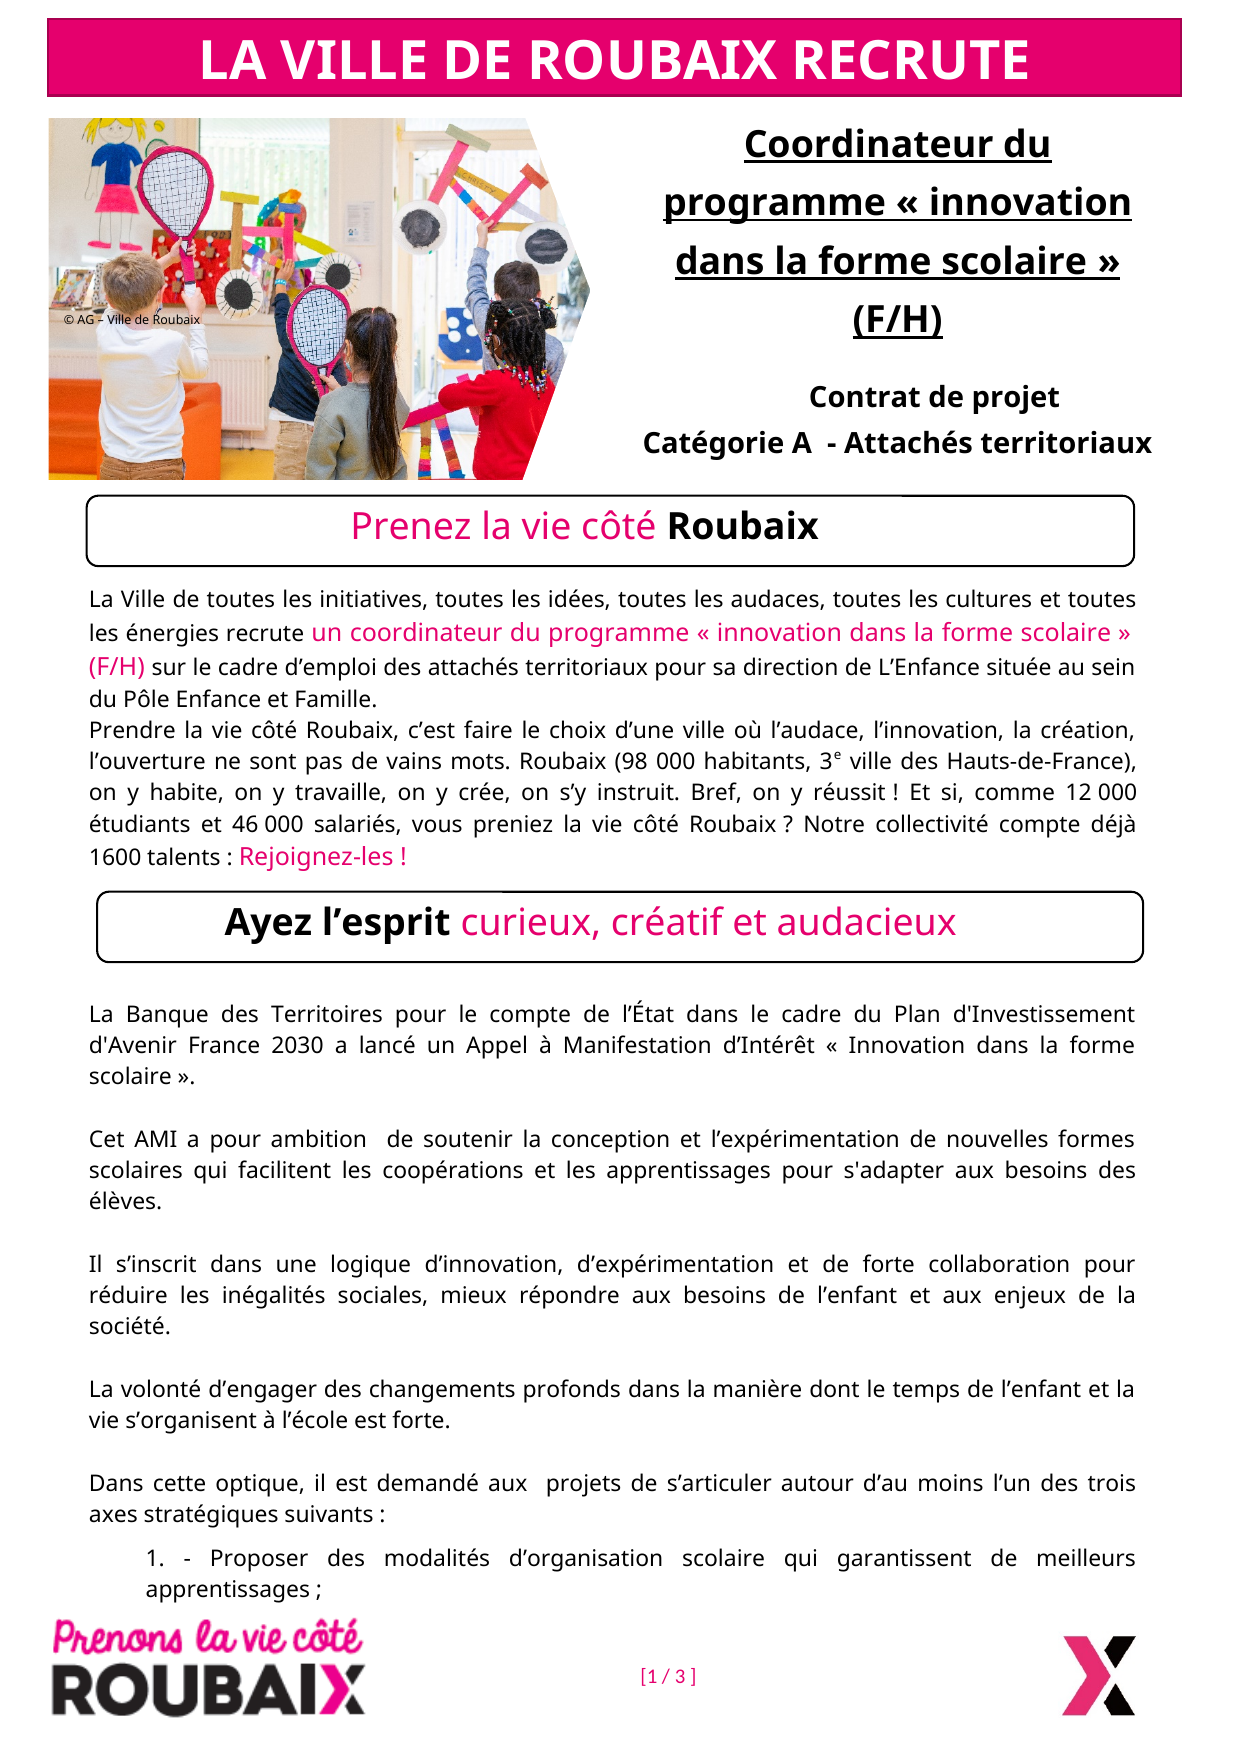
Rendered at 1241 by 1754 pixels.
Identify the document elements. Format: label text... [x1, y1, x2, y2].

picture [1058, 1631, 1139, 1718]
text La Banque des Territoires pour le compte de l’État dans le cadre du Plan d'Investissement d'Avenir France 2030 a lancé un Appel à Manifestation d’Intérêt « Innovation dans la forme scolaire ». [89, 998, 1137, 1092]
text Cet AMI a pour ambition de soutenir la conception et l’expérimentation de nouvelles formes scolaires qui facilitent les coopérations et les apprentissages pour s'adapter aux besoins des élèves. [89, 1123, 1137, 1217]
picture [48, 118, 590, 480]
text 1. - Proposer des modalités d’organisation scolaire qui garantissent de meilleurs apprentissages ; [145, 1542, 1137, 1604]
text Prendre la vie côté Roubaix, c’est faire le choix d’une ville où l’audace, l’innovation, la création, l’ouverture ne sont pas de vains mots. Roubaix (98 000 habitants, 3e ville des Hauts-de-France), on y habite, on y travaille, on y crée, on s’y instruit. Bref, on y réussit ! Et si, comme 12 000 étudiants et 46 000 salariés, vous preniez la vie côté Roubaix ? Notre collectivité compte déjà 1600 talents : Rejoignez-les ! [89, 714, 1137, 873]
text La Ville de toutes les initiatives, toutes les idées, toutes les audaces, toutes les cultures et toutes les énergies recrute un coordinateur du programme « innovation dans la forme scolaire » (F/H) sur le cadre d’emploi des attachés territoriaux pour sa direction de L’Enfance située au sein du Pôle Enfance et Famille. [89, 583, 1137, 714]
text Dans cette optique, il est demandé aux projets de s’articuler autour d’au moins l’un des trois axes stratégiques suivants : [89, 1467, 1137, 1529]
text La volonté d’engager des changements profonds dans la manière dont le temps de l’enfant et la vie s’organisent à l’école est forte. [89, 1373, 1137, 1435]
text Il s’inscrit dans une logique d’innovation, d’expérimentation et de forte collaboration pour réduire les inégalités sociales, mieux répondre aux besoins de l’enfant et aux enjeux de la société. [89, 1248, 1137, 1342]
picture [38, 1612, 367, 1727]
